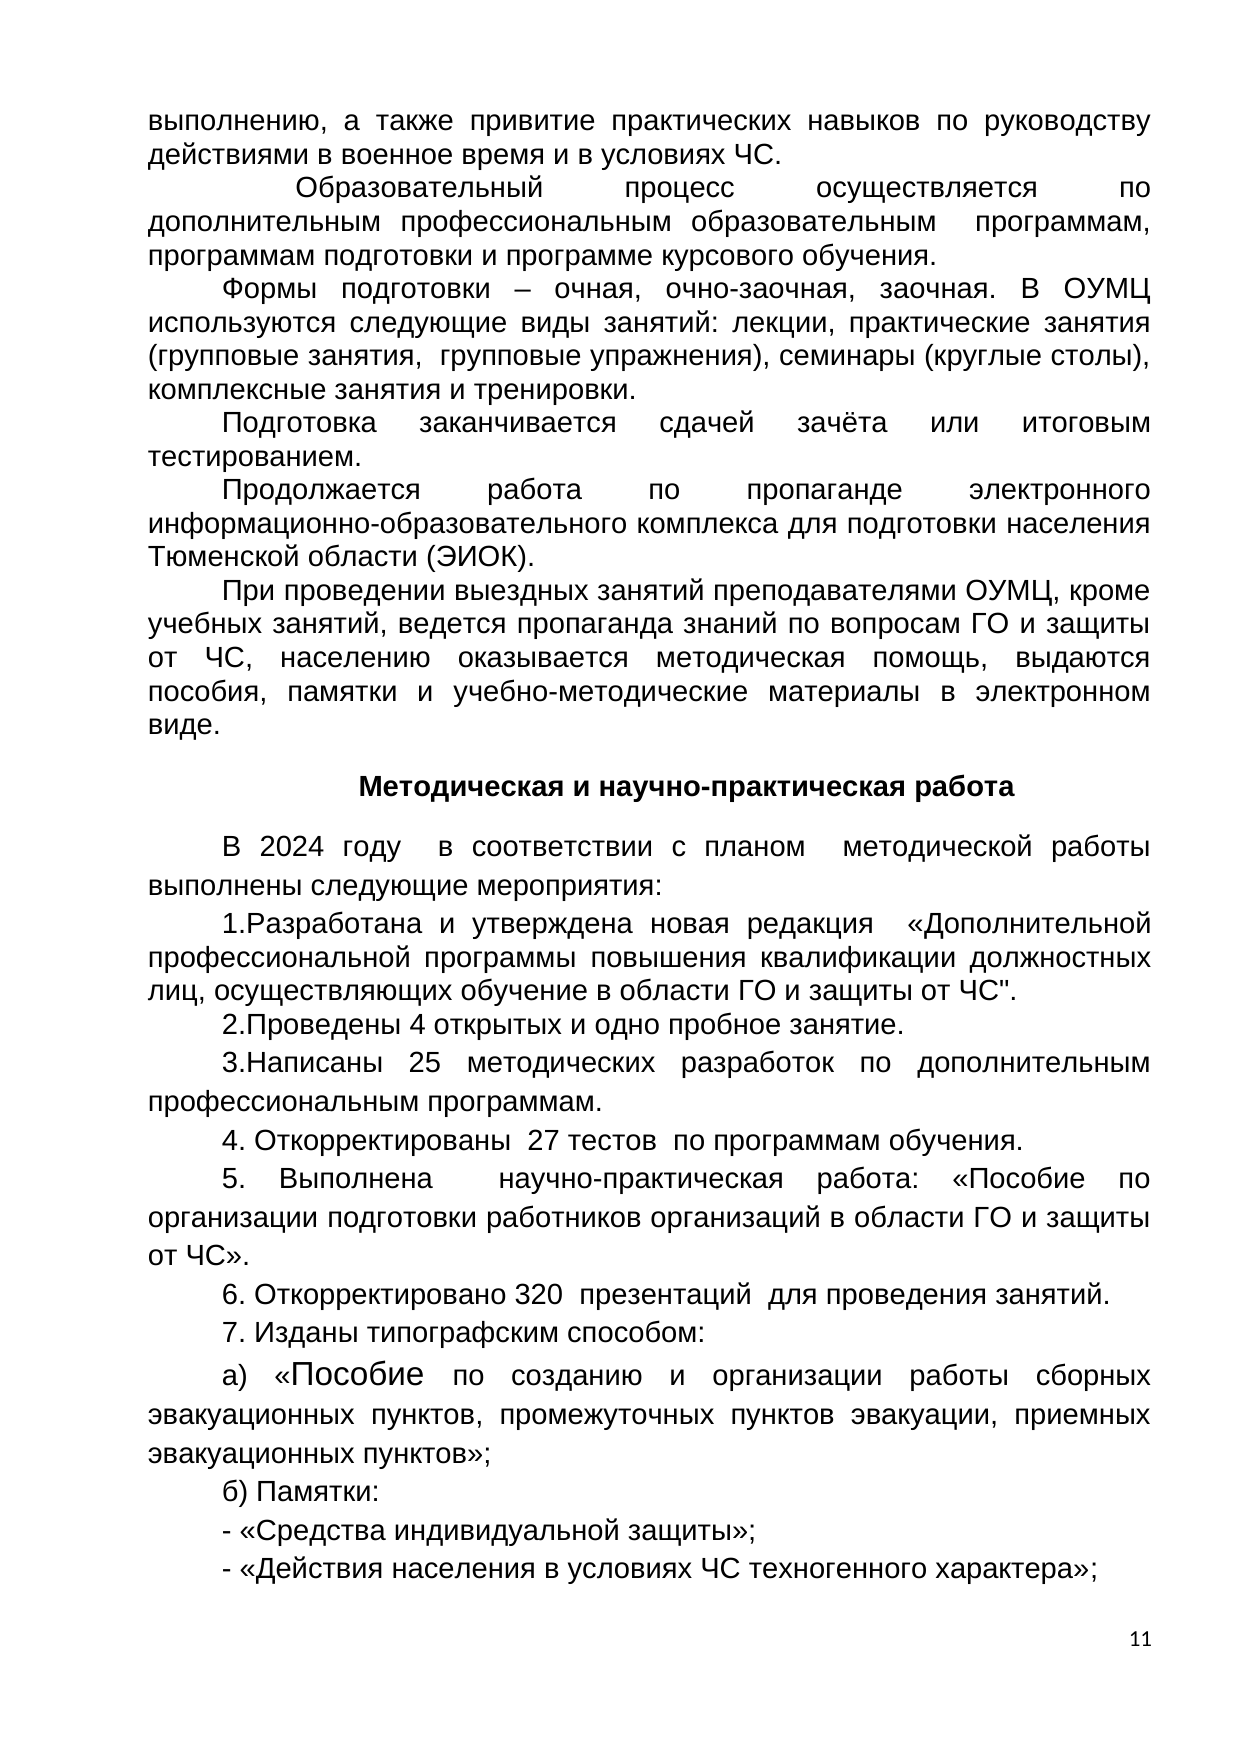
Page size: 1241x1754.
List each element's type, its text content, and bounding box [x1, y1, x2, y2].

text а) «Пособие по созданию и организации работы сборных эвакуационных пунктов, промежуточных пунктов эвакуации, приемных эвакуационных пунктов»; [148, 1354, 1152, 1469]
text При проведении выездных занятий преподавателями ОУМЦ, кроме учебных занятий, ведется пропаганда знаний по вопросам ГО и защиты от ЧС, населению оказывается методическая помощь, выдаются пособия, памятки и учебно-методические материалы в электронном виде. [148, 573, 1152, 741]
text 6. Откорректировано 320 презентаций для проведения занятий. [148, 1277, 1152, 1310]
text Подготовка заканчивается сдачей зачёта или итоговым тестированием. [148, 405, 1152, 472]
text 2.Проведены 4 открытых и одно пробное занятие. [148, 1007, 1152, 1041]
text В 2024 году в соответствии с планом методической работы выполнены следующие мероприятия: [148, 829, 1152, 901]
text б) Памятки: [148, 1474, 1152, 1508]
text - «Средства индивидуальной защиты»; [148, 1513, 1152, 1546]
text Методическая и научно-практическая работа [148, 769, 1152, 802]
text Образовательный процесс осуществляется по дополнительным профессиональным образовательным программам, программам подготовки и программе курсового обучения. [148, 171, 1152, 271]
text Продолжается работа по пропаганде электронного информационно-образовательного комплекса для подготовки населения Тюменской области (ЭИОК). [148, 472, 1152, 573]
text 5. Выполнена научно-практическая работа: «Пособие по организации подготовки работников организаций в области ГО и защиты от ЧС». [148, 1161, 1152, 1272]
text - «Действия населения в условиях ЧС техногенного характера»; [148, 1551, 1152, 1585]
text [148, 103, 1152, 171]
text 4. Откорректированы 27 тестов по программам обучения. [148, 1123, 1152, 1156]
text 7. Изданы типографским способом: [148, 1315, 1152, 1349]
text Формы подготовки – очная, очно-заочная, заочная. В ОУМЦ используются следующие виды занятий: лекции, практические занятия (групповые занятия, групповые упражнения), семинары (круглые столы), комплексные занятия и тренировки. [148, 271, 1152, 405]
text 3.Написаны 25 методических разработок по дополнительным профессиональным программам. [148, 1046, 1152, 1118]
text 1.Разработана и утверждена новая редакция «Дополнительной профессиональной программы повышения квалификации должностных лиц, осуществляющих обучение в области ГО и защиты от ЧС". [148, 906, 1152, 1007]
